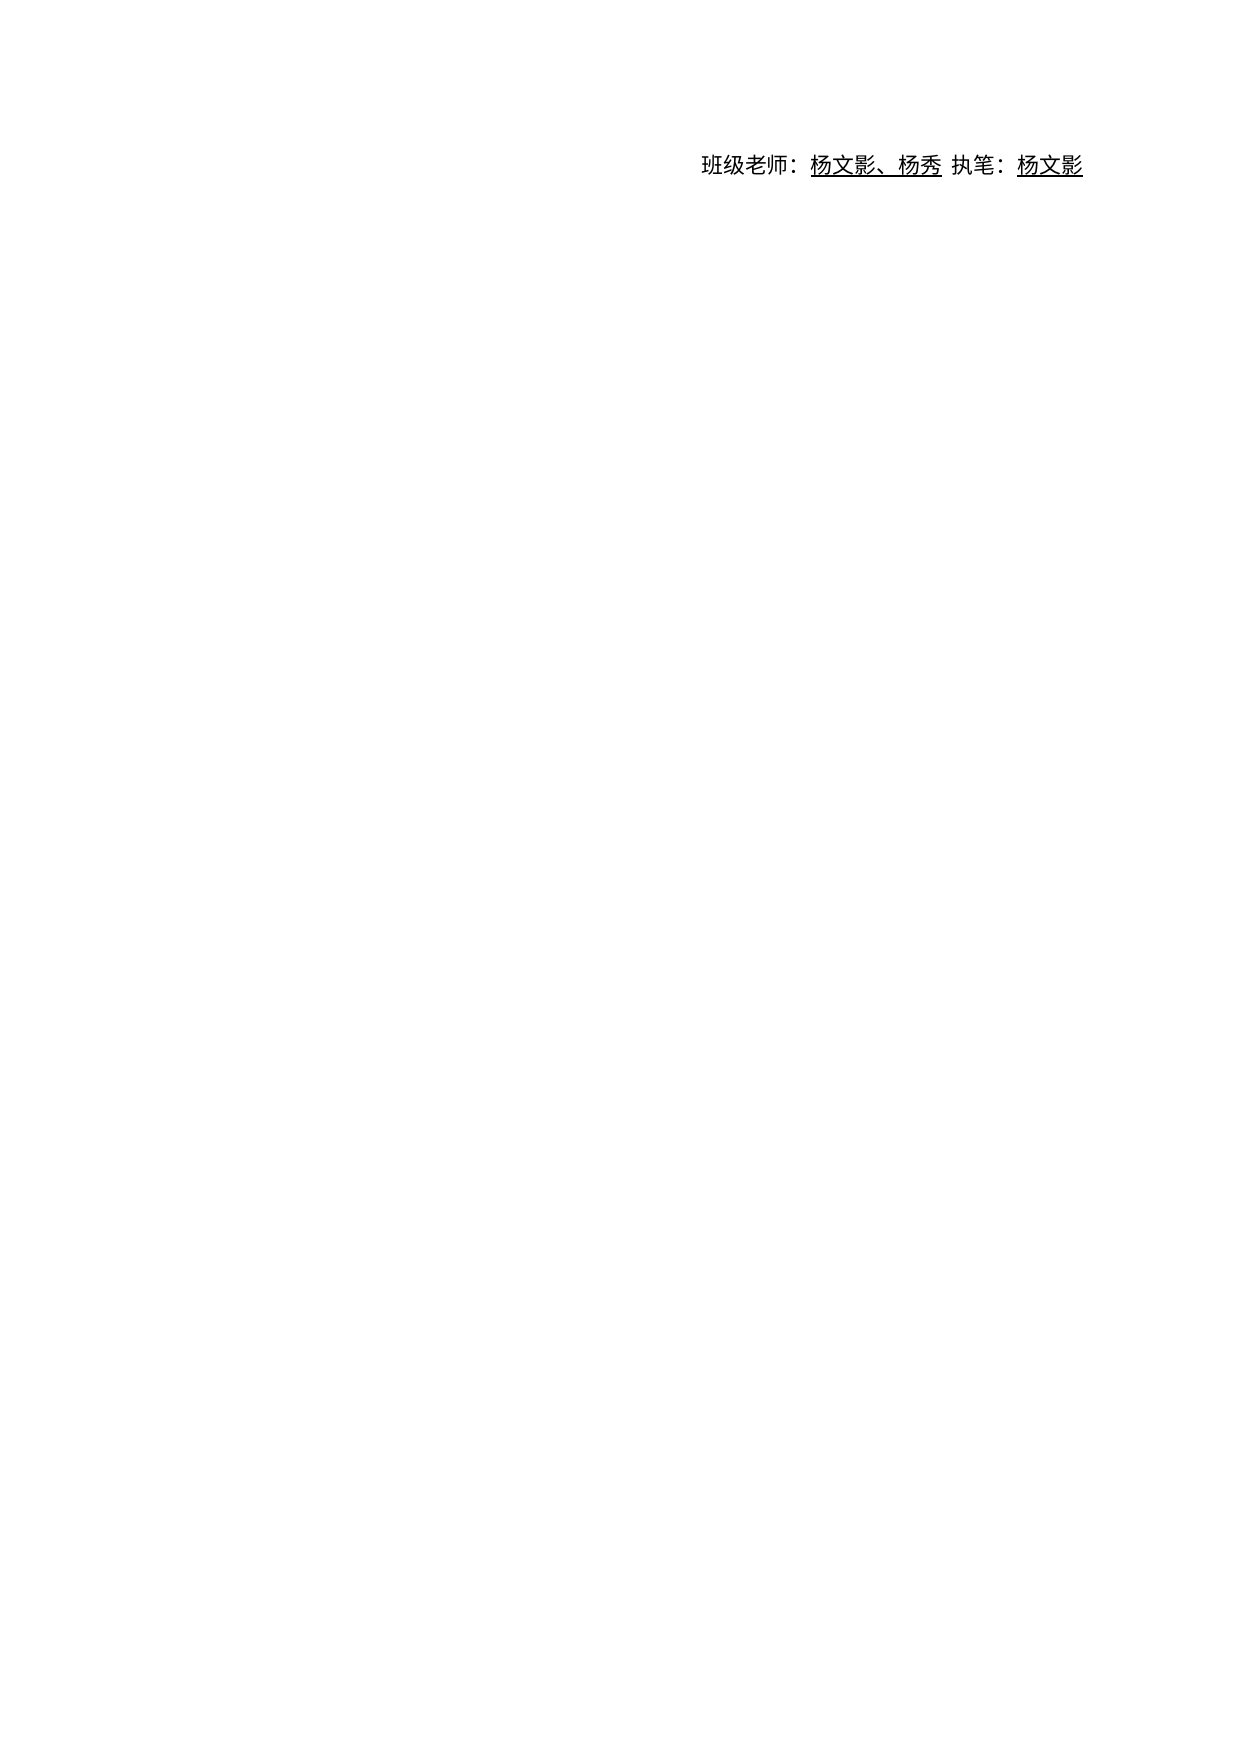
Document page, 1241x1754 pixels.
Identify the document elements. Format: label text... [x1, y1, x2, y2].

text 班级老师：杨文影、杨秀 执笔：杨文影 [136, 148, 1082, 180]
